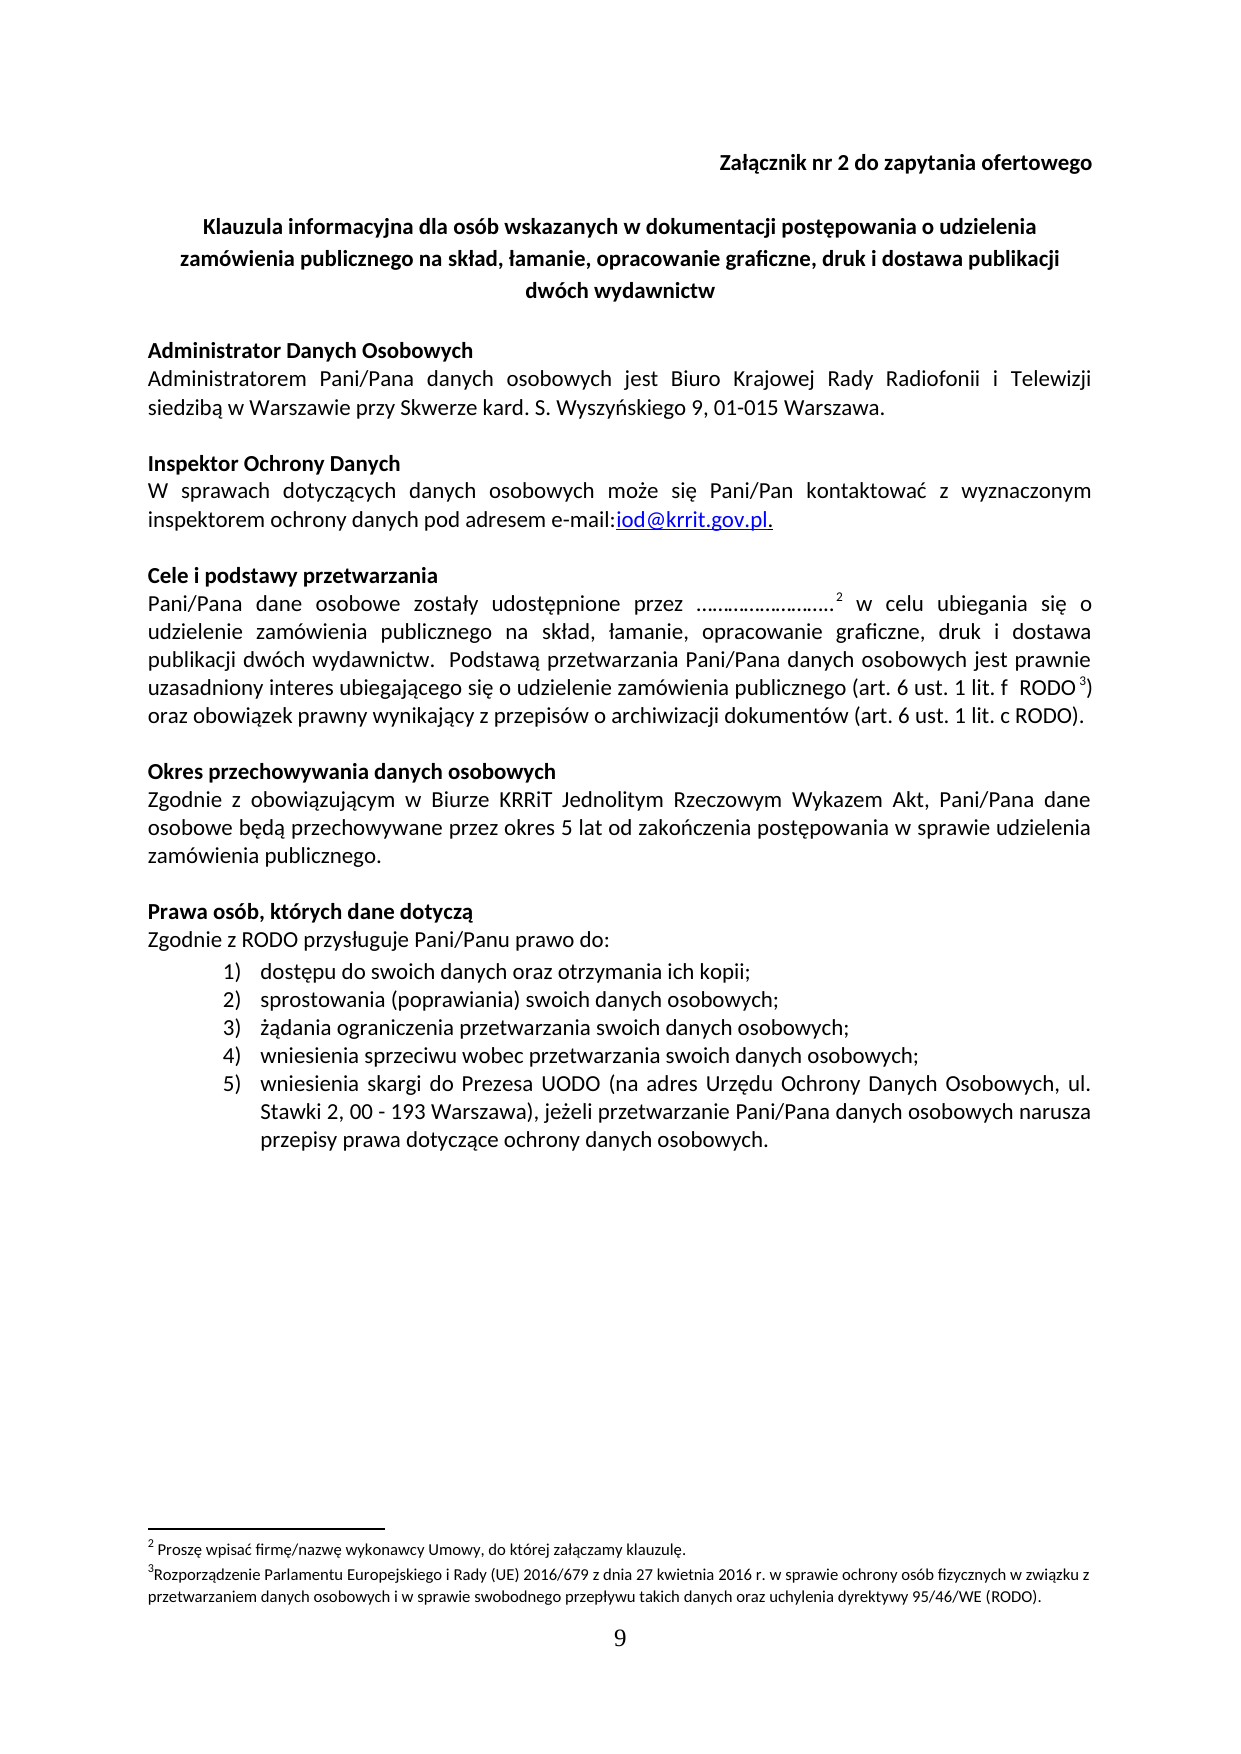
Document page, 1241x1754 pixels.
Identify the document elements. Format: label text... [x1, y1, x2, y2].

list wniesienia sprzeciwu wobec przetwarzania swoich danych osobowych; [223, 1041, 1093, 1069]
text Administrator Danych Osobowych [148, 337, 1093, 364]
text Inspektor Ochrony Danych [148, 449, 1093, 477]
text Załącznik nr 2 do zapytania ofertowego [148, 148, 1093, 176]
text Zgodnie z obowiązującym w Biurze KRRiT Jednolitym Rzeczowym Wykazem Akt, Pani/Pana dane osobowe będą przechowywane przez okres 5 lat od zakończenia postępowania w sprawie udzielenia zamówienia publicznego. [148, 785, 1093, 869]
text Prawa osób, których dane dotyczą [148, 897, 1093, 925]
list żądania ograniczenia przetwarzania swoich danych osobowych; [223, 1013, 1093, 1041]
text Pani/Pana dane osobowe zostały udostępnione przez …………………….. w celu ubiegania się o udzielenie zamówienia publicznego na skład, łamanie, opracowanie graficzne, druk i dostawa publikacji dwóch wydawnictw. Podstawą przetwarzania Pani/Pana danych osobowych jest prawnie uzasadniony interes ubiegającego się o udzielenie zamówienia publicznego (art. 6 ust. 1 lit. f RODO) oraz obowiązek prawny wynikający z przepisów o archiwizacji dokumentów (art. 6 ust. 1 lit. c RODO). [148, 589, 1093, 729]
list sprostowania (poprawiania) swoich danych osobowych; [223, 985, 1093, 1013]
text Klauzula informacyjna dla osób wskazanych w dokumentacji postępowania o udzielenia zamówienia publicznego na skład, łamanie, opracowanie graficzne, druk i dostawa publikacji dwóch wydawnictw [148, 212, 1093, 304]
text Zgodnie z RODO przysługuje Pani/Panu prawo do: [148, 925, 1093, 953]
text Administratorem Pani/Pana danych osobowych jest Biuro Krajowej Rady Radiofonii i Telewizji siedzibą w Warszawie przy Skwerze kard. S. Wyszyńskiego 9, 01-015 Warszawa. [148, 364, 1093, 421]
text Cele i podstawy przetwarzania [148, 561, 1093, 589]
text Okres przechowywania danych osobowych [148, 757, 1093, 785]
list wniesienia skargi do Prezesa UODO (na adres Urzędu Ochrony Danych Osobowych, ul. Stawki 2, 00 - 193 Warszawa), jeżeli przetwarzanie Pani/Pana danych osobowych narusza przepisy prawa dotyczące ochrony danych osobowych. [223, 1069, 1093, 1153]
list dostępu do swoich danych oraz otrzymania ich kopii; [223, 957, 1093, 985]
text W sprawach dotyczących danych osobowych może się Pani/Pan kontaktować z wyznaczonym inspektorem ochrony danych pod adresem e-mail:iod@krrit.gov.pl. [148, 477, 1093, 533]
